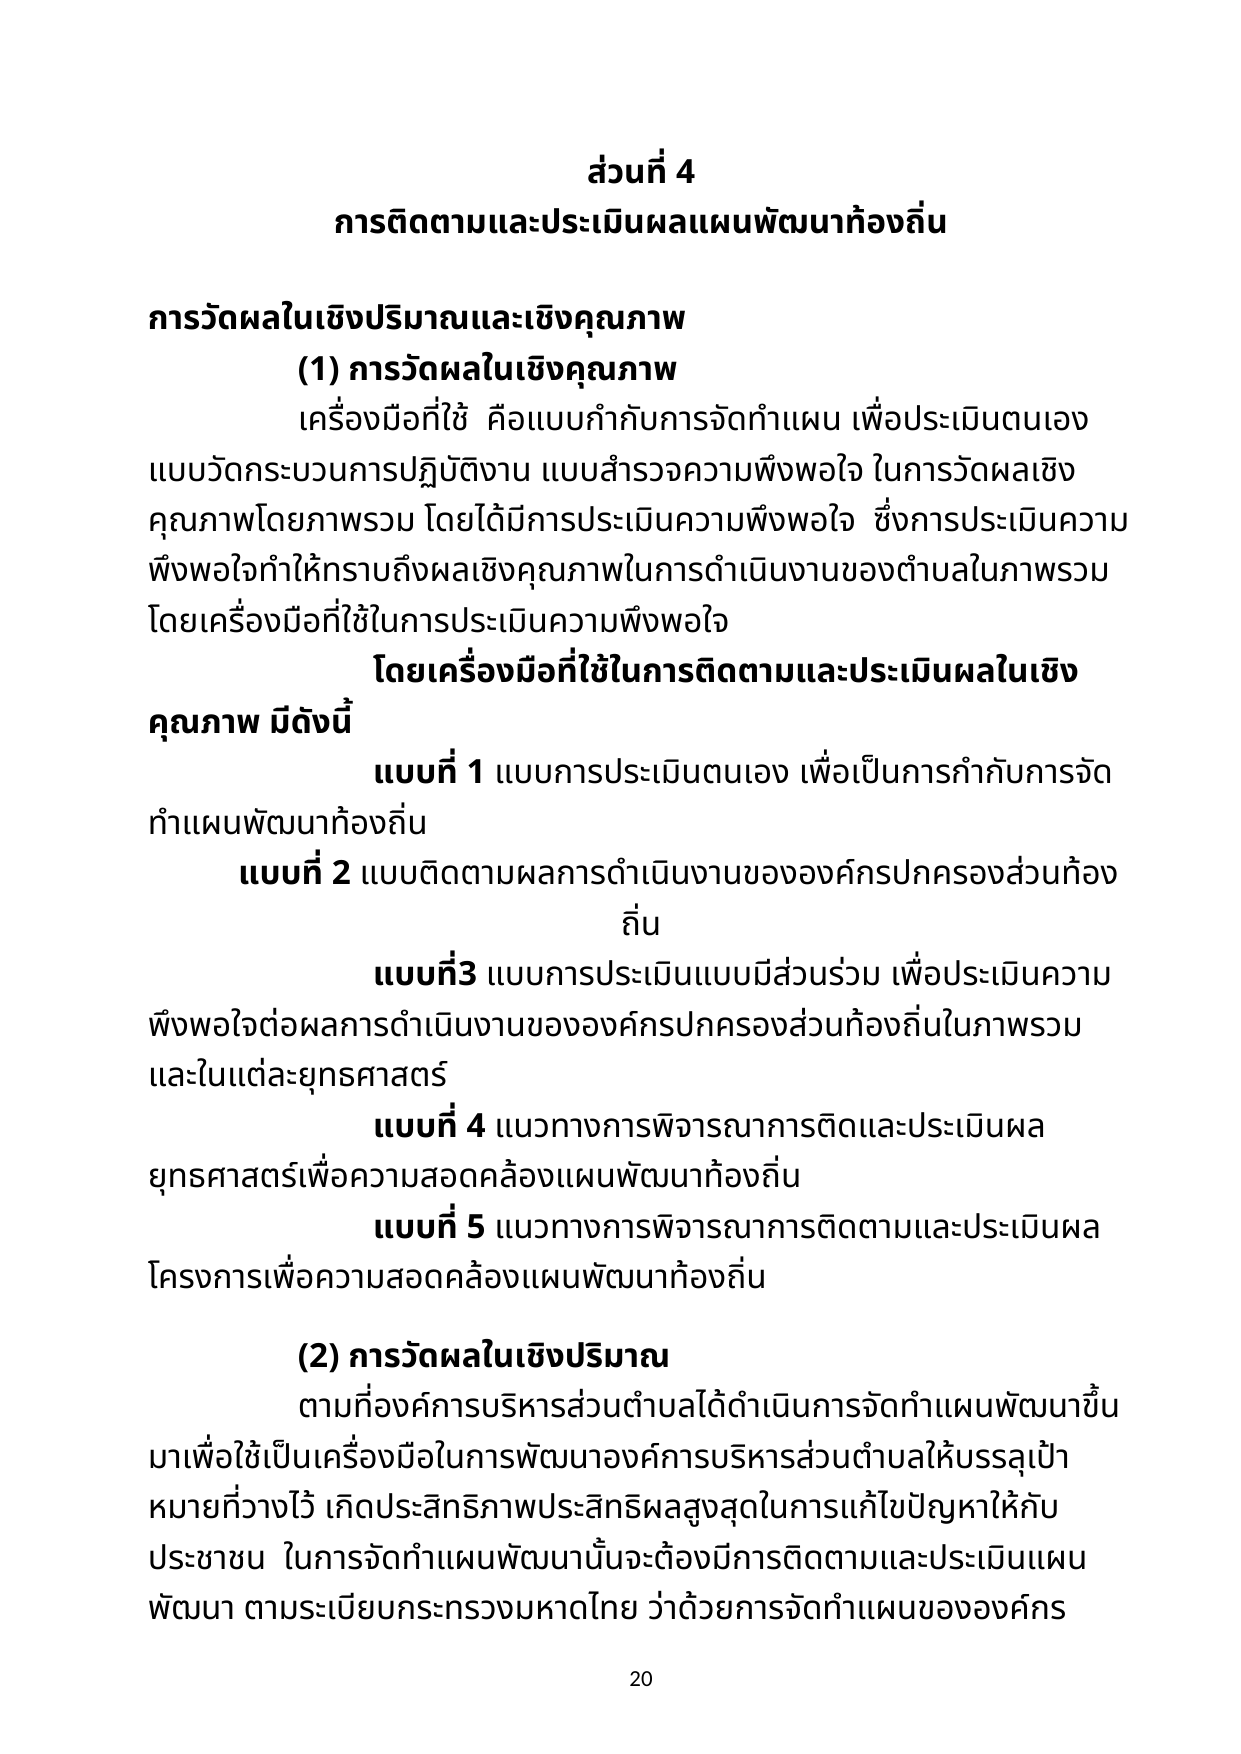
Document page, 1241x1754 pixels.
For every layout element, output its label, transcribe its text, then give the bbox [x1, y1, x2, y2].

text การวัดผลในเชิงปริมาณและเชิงคุณภาพ [148, 294, 1134, 344]
text แบบที่ 5 แนวทางการพิจารณาการติดตามและประเมินผลโครงการเพื่อความสอดคล้องแผนพัฒนาท้องถิ่น [148, 1203, 1134, 1304]
text เครื่องมือที่ใช้ คือแบบกำกับการจัดทำแผน เพื่อประเมินตนเอง แบบวัดกระบวนการปฏิบัติงาน แบบสำรวจความพึงพอใจ ในการวัดผลเชิงคุณภาพโดยภาพรวม โดยได้มีการประเมินความพึงพอใจ ซึ่งการประเมินความพึงพอใจทำให้ทราบถึงผลเชิงคุณภาพในการดำเนินงานของตำบลในภาพรวม โดยเครื่องมือที่ใช้ในการประเมินความพึงพอใจ [148, 395, 1134, 647]
text แบบที่ 4 แนวทางการพิจารณาการติดและประเมินผลยุทธศาสตร์เพื่อความสอดคล้องแผนพัฒนาท้องถิ่น [148, 1102, 1134, 1203]
text โดยเครื่องมือที่ใช้ในการติดตามและประเมินผลในเชิงคุณภาพ มีดังนี้ [148, 647, 1134, 748]
text แบบที่ 2 แบบติดตามผลการดำเนินงานขององค์กรปกครองส่วนท้องถิ่น [148, 849, 1134, 950]
text ส่วนที่ 4 [148, 148, 1134, 198]
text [148, 1382, 1134, 1634]
text แบบที่ 1 แบบการประเมินตนเอง เพื่อเป็นการกำกับการจัดทำแผนพัฒนาท้องถิ่น [148, 748, 1134, 849]
text (2) การวัดผลในเชิงปริมาณ [148, 1332, 1134, 1382]
text แบบที่3 แบบการประเมินแบบมีส่วนร่วม เพื่อประเมินความพึงพอใจต่อผลการดำเนินงานขององค์กรปกครองส่วนท้องถิ่นในภาพรวม และในแต่ละยุทธศาสตร์ [148, 950, 1134, 1102]
text การติดตามและประเมินผลแผนพัฒนาท้องถิ่น [148, 198, 1134, 249]
text (1) การวัดผลในเชิงคุณภาพ [148, 344, 1134, 395]
